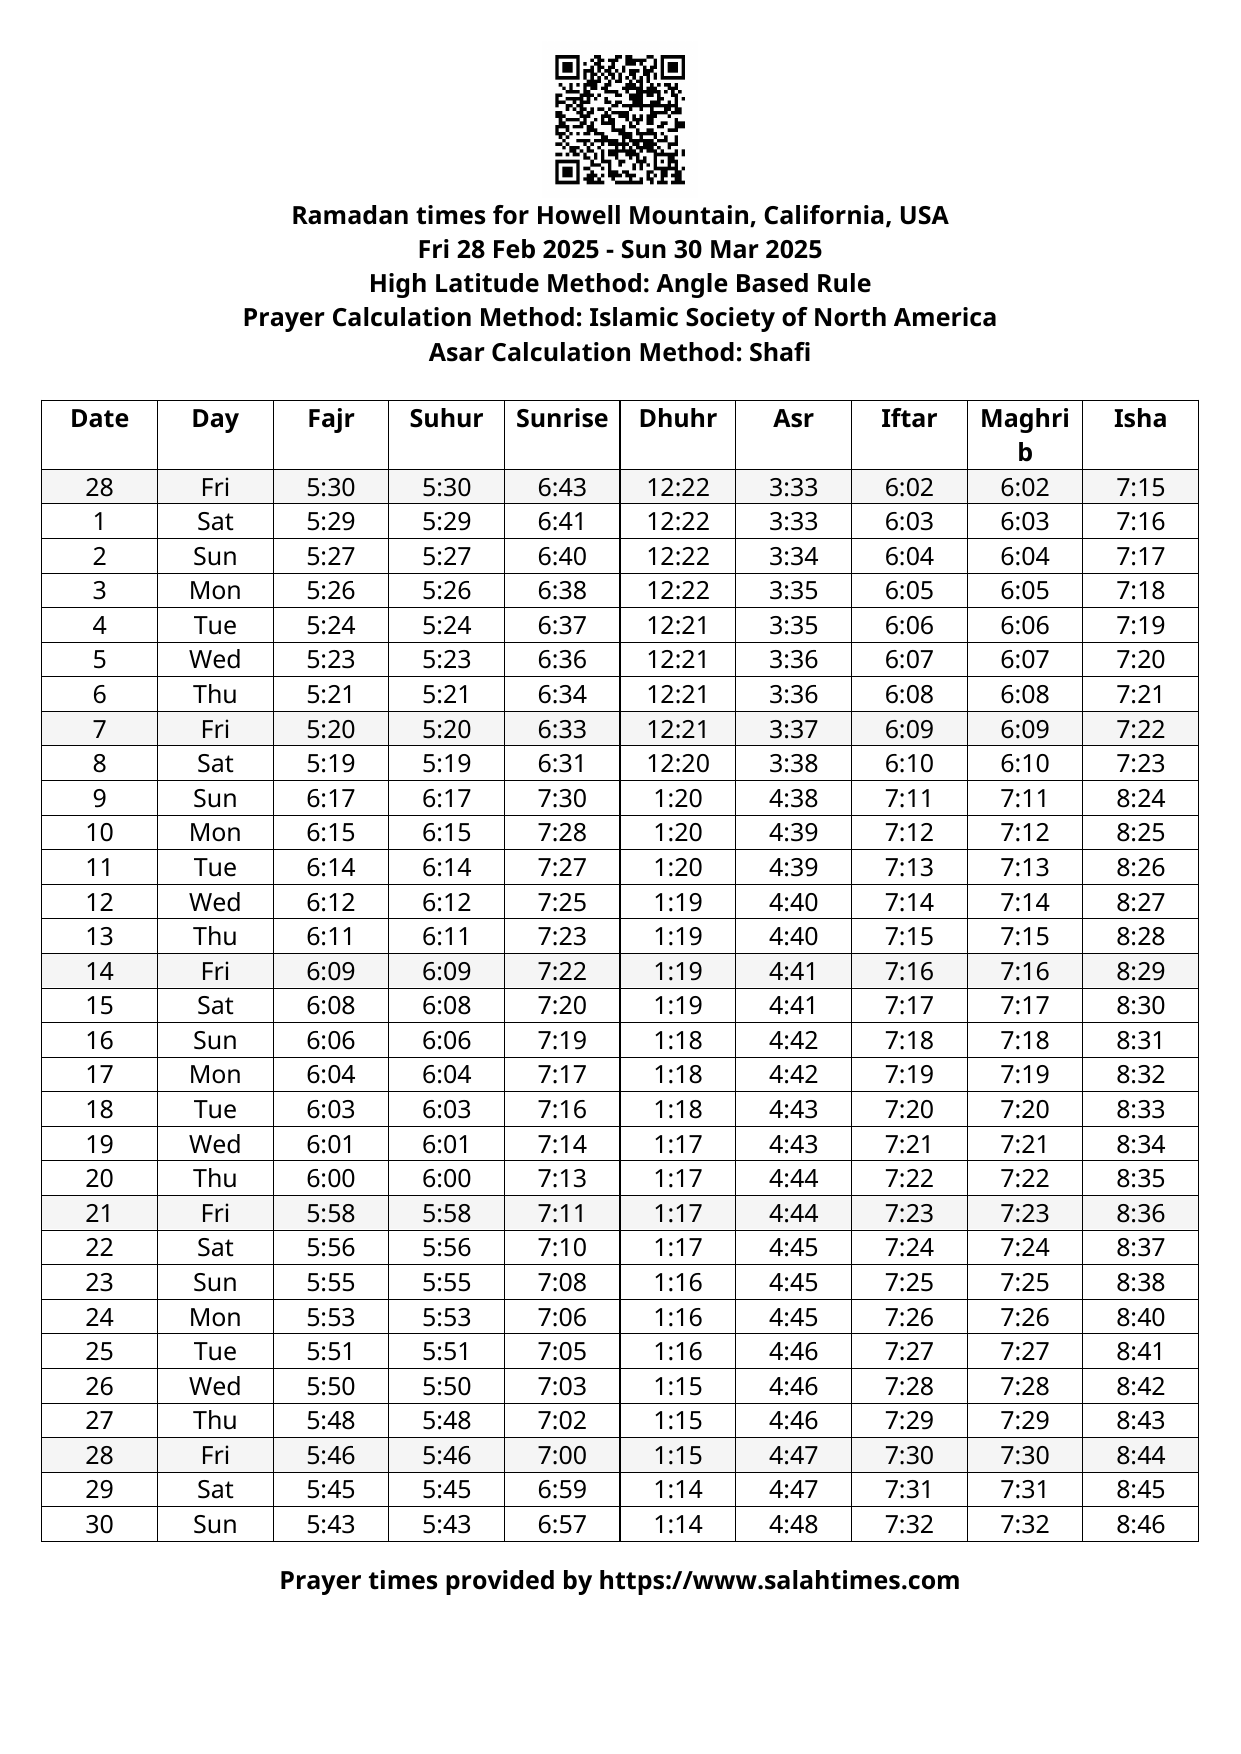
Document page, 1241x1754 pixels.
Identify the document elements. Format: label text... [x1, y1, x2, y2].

table_cell 7:19 [505, 1023, 619, 1057]
table_cell 5:29 [389, 504, 504, 538]
table_cell 20 [42, 1161, 157, 1195]
table_cell 5:48 [274, 1404, 388, 1437]
table_cell 5:56 [389, 1231, 504, 1264]
table_cell 6:31 [505, 746, 619, 780]
table_cell Mon [158, 1058, 273, 1091]
table_header Maghrib [968, 401, 1082, 469]
table_cell 6:08 [389, 989, 504, 1022]
table_cell 4:39 [736, 850, 851, 884]
table_cell 7:29 [852, 1404, 967, 1437]
table_cell 6:05 [968, 574, 1082, 607]
table_cell Sat [158, 989, 273, 1022]
table_cell 1:20 [621, 850, 735, 884]
table_cell 4:47 [736, 1473, 851, 1506]
table_cell 8:34 [1083, 1127, 1198, 1160]
table_cell 7:03 [505, 1369, 619, 1402]
table_cell 7:15 [852, 919, 967, 953]
table_cell 7:18 [1083, 574, 1198, 607]
table_cell 4:46 [736, 1404, 851, 1437]
table_cell 25 [42, 1334, 157, 1368]
table_cell 7:25 [968, 1265, 1082, 1299]
table_cell 6:03 [968, 504, 1082, 538]
table_cell 5:56 [274, 1231, 388, 1264]
table_cell 7:11 [852, 781, 967, 814]
table_cell 7:22 [968, 1161, 1082, 1195]
table_cell 7:30 [852, 1438, 967, 1472]
table_cell 7:22 [852, 1161, 967, 1195]
table_cell 5:23 [389, 643, 504, 676]
table_cell 5:46 [389, 1438, 504, 1472]
table_cell Fri [158, 712, 273, 745]
table_cell 5:20 [389, 712, 504, 745]
table_cell 4:43 [736, 1092, 851, 1126]
table_cell 7:21 [968, 1127, 1082, 1160]
table_cell 7:19 [852, 1058, 967, 1091]
table_cell 4:41 [736, 989, 851, 1022]
table_cell 7:28 [968, 1369, 1082, 1402]
table_cell 8:33 [1083, 1092, 1198, 1126]
table_cell 6:04 [968, 539, 1082, 572]
table_cell 22 [42, 1231, 157, 1264]
table_cell 6:34 [505, 677, 619, 711]
table_cell 7:10 [505, 1231, 619, 1264]
table_cell 5:21 [274, 677, 388, 711]
table_cell 6:07 [968, 643, 1082, 676]
table_cell 1:19 [621, 989, 735, 1022]
table_cell 5:20 [274, 712, 388, 745]
table_cell 7:16 [1083, 504, 1198, 538]
table_cell 4:44 [736, 1196, 851, 1229]
table_cell 23 [42, 1265, 157, 1299]
table_cell 5:53 [274, 1300, 388, 1333]
table_cell 6:01 [274, 1127, 388, 1160]
table_cell 6:12 [274, 885, 388, 918]
text Asar Calculation Method: Shafi [42, 334, 1198, 368]
table_cell 17 [42, 1058, 157, 1091]
table_cell 12:21 [621, 608, 735, 642]
table_cell 3:33 [736, 504, 851, 538]
table_cell 8:37 [1083, 1231, 1198, 1264]
table_cell 7:16 [852, 954, 967, 987]
table_cell 7:14 [505, 1127, 619, 1160]
table_header Day [158, 401, 273, 469]
table_cell 16 [42, 1023, 157, 1057]
table_cell 7:05 [505, 1334, 619, 1368]
table_cell 4 [42, 608, 157, 642]
table_cell 6:10 [852, 746, 967, 780]
table_cell 4:42 [736, 1023, 851, 1057]
table_cell 8:38 [1083, 1265, 1198, 1299]
table_cell 7:12 [852, 816, 967, 849]
table_cell Fri [158, 1438, 273, 1472]
table_cell 7:32 [968, 1507, 1082, 1541]
table_cell 6:17 [274, 781, 388, 814]
table_cell 6:01 [389, 1127, 504, 1160]
table_cell 6:06 [968, 608, 1082, 642]
table_cell 7:32 [852, 1507, 967, 1541]
table_cell 2 [42, 539, 157, 572]
table_cell 6:41 [505, 504, 619, 538]
table_cell Sat [158, 1231, 273, 1264]
table_cell 7:21 [1083, 677, 1198, 711]
table_cell 4:38 [736, 781, 851, 814]
table_cell 6:05 [852, 574, 967, 607]
table_cell 6:15 [274, 816, 388, 849]
table_cell 8:29 [1083, 954, 1198, 987]
table_cell 7:13 [968, 850, 1082, 884]
table_cell 14 [42, 954, 157, 987]
table_cell 6:08 [968, 677, 1082, 711]
table_cell 8:25 [1083, 816, 1198, 849]
table_cell Mon [158, 574, 273, 607]
table_cell 30 [42, 1507, 157, 1541]
table_cell 7:18 [968, 1023, 1082, 1057]
table_cell Fri [158, 470, 273, 503]
table_cell 6:37 [505, 608, 619, 642]
table_cell 1:16 [621, 1300, 735, 1333]
table_cell 4:48 [736, 1507, 851, 1541]
table_cell 8:45 [1083, 1473, 1198, 1506]
table_cell 6:04 [852, 539, 967, 572]
table_cell 7:20 [968, 1092, 1082, 1126]
table_cell 18 [42, 1092, 157, 1126]
table_cell 1:20 [621, 781, 735, 814]
table_cell 7:31 [852, 1473, 967, 1506]
table_cell Sat [158, 504, 273, 538]
table_cell Tue [158, 608, 273, 642]
table_cell 5:51 [274, 1334, 388, 1368]
table_cell 4:44 [736, 1161, 851, 1195]
table_cell Sat [158, 746, 273, 780]
table_cell 7:25 [505, 885, 619, 918]
table_cell 6:06 [274, 1023, 388, 1057]
table_cell 6:02 [852, 470, 967, 503]
picture [542, 41, 699, 198]
table_cell 1:18 [621, 1092, 735, 1126]
table_cell 6:07 [852, 643, 967, 676]
table_cell 6:09 [852, 712, 967, 745]
table_cell Thu [158, 1404, 273, 1437]
table_cell 6:00 [274, 1161, 388, 1195]
table_cell 6:00 [389, 1161, 504, 1195]
table_cell 8:40 [1083, 1300, 1198, 1333]
table_cell 7:24 [852, 1231, 967, 1264]
table_cell 7:15 [1083, 470, 1198, 503]
table_cell 7:30 [505, 781, 619, 814]
table_cell 5:30 [274, 470, 388, 503]
table_cell 1:14 [621, 1507, 735, 1541]
table_cell 6 [42, 677, 157, 711]
table_cell 29 [42, 1473, 157, 1506]
table_cell 8:41 [1083, 1334, 1198, 1368]
table_cell 7:14 [852, 885, 967, 918]
table_cell 5:50 [274, 1369, 388, 1402]
table_cell 7:00 [505, 1438, 619, 1472]
table_header Fajr [274, 401, 388, 469]
table_cell 7:19 [1083, 608, 1198, 642]
table_cell 1:16 [621, 1265, 735, 1299]
table_cell 5:55 [389, 1265, 504, 1299]
table_cell Sat [158, 1473, 273, 1506]
table_cell 6:17 [389, 781, 504, 814]
table_cell 6:36 [505, 643, 619, 676]
table_cell 7:20 [1083, 643, 1198, 676]
table_cell 7:29 [968, 1404, 1082, 1437]
table_cell 6:57 [505, 1507, 619, 1541]
table_cell 5:30 [389, 470, 504, 503]
table_cell 12 [42, 885, 157, 918]
table_cell 1:20 [621, 816, 735, 849]
table_cell 4:40 [736, 885, 851, 918]
table_cell Wed [158, 643, 273, 676]
table_cell 3:34 [736, 539, 851, 572]
table_cell 4:46 [736, 1334, 851, 1368]
table_cell 21 [42, 1196, 157, 1229]
table_cell 8:30 [1083, 989, 1198, 1022]
table_header Asr [736, 401, 851, 469]
table_cell 7:30 [968, 1438, 1082, 1472]
table_cell 3 [42, 574, 157, 607]
table_cell 1:15 [621, 1404, 735, 1437]
text High Latitude Method: Angle Based Rule [42, 266, 1198, 300]
table_cell 6:09 [968, 712, 1082, 745]
table_cell 1:19 [621, 885, 735, 918]
table_cell 6:15 [389, 816, 504, 849]
table_cell 15 [42, 989, 157, 1022]
table_cell 28 [42, 470, 157, 503]
table_cell 4:45 [736, 1265, 851, 1299]
table_cell 5:21 [389, 677, 504, 711]
table_cell 6:08 [274, 989, 388, 1022]
table_cell 7:14 [968, 885, 1082, 918]
table_cell 8:26 [1083, 850, 1198, 884]
table_cell 7:17 [968, 989, 1082, 1022]
table_cell 7:27 [852, 1334, 967, 1368]
table_cell Mon [158, 816, 273, 849]
table_cell 4:45 [736, 1231, 851, 1264]
table_cell 11 [42, 850, 157, 884]
table_cell 5:43 [389, 1507, 504, 1541]
table_cell 7:25 [852, 1265, 967, 1299]
table_cell 6:04 [274, 1058, 388, 1091]
table_cell 1:18 [621, 1023, 735, 1057]
table_cell 8:28 [1083, 919, 1198, 953]
table_cell 7:16 [968, 954, 1082, 987]
table_cell 7:13 [505, 1161, 619, 1195]
table_cell 1:17 [621, 1231, 735, 1264]
table_cell 4:46 [736, 1369, 851, 1402]
table_cell 7:15 [968, 919, 1082, 953]
table_cell 28 [42, 1438, 157, 1472]
table_cell 12:22 [621, 470, 735, 503]
table_cell 5:43 [274, 1507, 388, 1541]
table_cell Thu [158, 919, 273, 953]
table_cell 1:16 [621, 1334, 735, 1368]
table_cell 6:06 [389, 1023, 504, 1057]
table_cell 1:18 [621, 1058, 735, 1091]
table_cell 7:19 [968, 1058, 1082, 1091]
table_header Isha [1083, 401, 1198, 469]
table_cell Wed [158, 1127, 273, 1160]
table_cell Wed [158, 885, 273, 918]
table_cell 7:27 [968, 1334, 1082, 1368]
table_cell 7:17 [852, 989, 967, 1022]
table_cell 7:28 [852, 1369, 967, 1402]
table_cell 12:21 [621, 677, 735, 711]
table_cell 3:33 [736, 470, 851, 503]
table_cell Sun [158, 539, 273, 572]
table_cell 5:26 [274, 574, 388, 607]
table_cell 6:11 [389, 919, 504, 953]
table_cell 7:23 [968, 1196, 1082, 1229]
table_cell 7:17 [1083, 539, 1198, 572]
table_cell 6:59 [505, 1473, 619, 1506]
table_cell 5:23 [274, 643, 388, 676]
table_cell Fri [158, 1196, 273, 1229]
table_cell 8:36 [1083, 1196, 1198, 1229]
table_cell 7:17 [505, 1058, 619, 1091]
table_cell 5:26 [389, 574, 504, 607]
table_cell 5:19 [274, 746, 388, 780]
table_cell 5:45 [389, 1473, 504, 1506]
table_cell 6:14 [274, 850, 388, 884]
table_cell 5:27 [274, 539, 388, 572]
table_cell 5:45 [274, 1473, 388, 1506]
table_header Sunrise [505, 401, 619, 469]
table_cell 5:46 [274, 1438, 388, 1472]
table_cell 7:23 [505, 919, 619, 953]
table_cell 5:53 [389, 1300, 504, 1333]
table_cell 6:11 [274, 919, 388, 953]
table_cell Mon [158, 1300, 273, 1333]
table_cell 6:12 [389, 885, 504, 918]
table_cell Sun [158, 1023, 273, 1057]
table_header Suhur [389, 401, 504, 469]
table_cell Tue [158, 1092, 273, 1126]
table_cell 12:22 [621, 539, 735, 572]
table_cell 8:32 [1083, 1058, 1198, 1091]
table_cell 3:36 [736, 677, 851, 711]
table_cell 1:17 [621, 1161, 735, 1195]
table_cell 6:40 [505, 539, 619, 572]
table_cell 5:27 [389, 539, 504, 572]
table_cell 5:50 [389, 1369, 504, 1402]
table_cell 7:22 [505, 954, 619, 987]
table_cell 5:24 [389, 608, 504, 642]
table_cell Tue [158, 850, 273, 884]
table_cell 7:28 [505, 816, 619, 849]
table_cell 8:46 [1083, 1507, 1198, 1541]
table_cell 7:13 [852, 850, 967, 884]
table_cell 12:21 [621, 643, 735, 676]
table_cell 7:31 [968, 1473, 1082, 1506]
table_cell 7 [42, 712, 157, 745]
table_cell 5:48 [389, 1404, 504, 1437]
table_header Dhuhr [621, 401, 735, 469]
table_cell 8:27 [1083, 885, 1198, 918]
table_cell 12:22 [621, 504, 735, 538]
table_cell Sun [158, 1507, 273, 1541]
table_cell 5:29 [274, 504, 388, 538]
table_cell 6:09 [389, 954, 504, 987]
table_cell 4:43 [736, 1127, 851, 1160]
table_cell 10 [42, 816, 157, 849]
table_cell 4:41 [736, 954, 851, 987]
table_cell 1:19 [621, 954, 735, 987]
table_cell Sun [158, 781, 273, 814]
table_cell 6:03 [389, 1092, 504, 1126]
table_cell 6:38 [505, 574, 619, 607]
table_cell 1:14 [621, 1473, 735, 1506]
table_cell 1:17 [621, 1127, 735, 1160]
table_cell 24 [42, 1300, 157, 1333]
table_cell 3:35 [736, 608, 851, 642]
table_cell 7:11 [968, 781, 1082, 814]
table_cell 5:55 [274, 1265, 388, 1299]
table_cell 1:19 [621, 919, 735, 953]
table_cell Sun [158, 1265, 273, 1299]
table_cell 6:09 [274, 954, 388, 987]
table_cell 4:42 [736, 1058, 851, 1091]
table_cell 8:44 [1083, 1438, 1198, 1472]
table_cell 9 [42, 781, 157, 814]
text Fri 28 Feb 2025 - Sun 30 Mar 2025 [42, 232, 1198, 266]
text Ramadan times for Howell Mountain, California, USA [42, 198, 1198, 232]
text Prayer times provided by https://www.salahtimes.com [42, 1563, 1198, 1597]
table_cell 1:17 [621, 1196, 735, 1229]
table_cell 7:20 [505, 989, 619, 1022]
table_cell 6:10 [968, 746, 1082, 780]
table_cell 7:24 [968, 1231, 1082, 1264]
table_cell 8:42 [1083, 1369, 1198, 1402]
table_cell 4:39 [736, 816, 851, 849]
table_cell 8:35 [1083, 1161, 1198, 1195]
table_cell 8 [42, 746, 157, 780]
table_cell 7:22 [1083, 712, 1198, 745]
table_cell 6:02 [968, 470, 1082, 503]
table_cell 7:12 [968, 816, 1082, 849]
table_cell 7:18 [852, 1023, 967, 1057]
table_cell 7:02 [505, 1404, 619, 1437]
table_cell Tue [158, 1334, 273, 1368]
table_cell 26 [42, 1369, 157, 1402]
table_cell 7:23 [1083, 746, 1198, 780]
table_cell 27 [42, 1404, 157, 1437]
table_cell 7:26 [852, 1300, 967, 1333]
table_cell 6:43 [505, 470, 619, 503]
table_cell 7:26 [968, 1300, 1082, 1333]
table_cell 7:11 [505, 1196, 619, 1229]
table_cell 8:43 [1083, 1404, 1198, 1437]
table_cell Fri [158, 954, 273, 987]
table_cell 6:14 [389, 850, 504, 884]
table_cell 12:20 [621, 746, 735, 780]
table_cell 7:08 [505, 1265, 619, 1299]
table_cell 13 [42, 919, 157, 953]
table_cell Thu [158, 677, 273, 711]
table_cell 6:03 [274, 1092, 388, 1126]
table_cell 7:20 [852, 1092, 967, 1126]
table_cell 12:21 [621, 712, 735, 745]
table_cell 7:06 [505, 1300, 619, 1333]
table_cell 7:27 [505, 850, 619, 884]
table_cell 6:04 [389, 1058, 504, 1091]
table_cell 5:58 [274, 1196, 388, 1229]
table_header Iftar [852, 401, 967, 469]
table_cell 1 [42, 504, 157, 538]
table_cell 3:35 [736, 574, 851, 607]
text Prayer Calculation Method: Islamic Society of North America [42, 300, 1198, 334]
table_cell 4:45 [736, 1300, 851, 1333]
table_cell 7:21 [852, 1127, 967, 1160]
table_cell 4:40 [736, 919, 851, 953]
table_cell Thu [158, 1161, 273, 1195]
table_cell 5:24 [274, 608, 388, 642]
table_cell 7:16 [505, 1092, 619, 1126]
table_cell 3:36 [736, 643, 851, 676]
table_cell 19 [42, 1127, 157, 1160]
table_cell 8:24 [1083, 781, 1198, 814]
table_cell 12:22 [621, 574, 735, 607]
table_cell 3:37 [736, 712, 851, 745]
table_cell 5:19 [389, 746, 504, 780]
table_cell 5:51 [389, 1334, 504, 1368]
table_cell 4:47 [736, 1438, 851, 1472]
table_cell 6:08 [852, 677, 967, 711]
table_cell 7:23 [852, 1196, 967, 1229]
table_cell Wed [158, 1369, 273, 1402]
table_cell 6:06 [852, 608, 967, 642]
table_cell 1:15 [621, 1369, 735, 1402]
table_cell 6:03 [852, 504, 967, 538]
table_cell 3:38 [736, 746, 851, 780]
table_header Date [42, 401, 157, 469]
table_cell 5 [42, 643, 157, 676]
table_cell 5:58 [389, 1196, 504, 1229]
table_cell 6:33 [505, 712, 619, 745]
table_cell 1:15 [621, 1438, 735, 1472]
table_cell 8:31 [1083, 1023, 1198, 1057]
